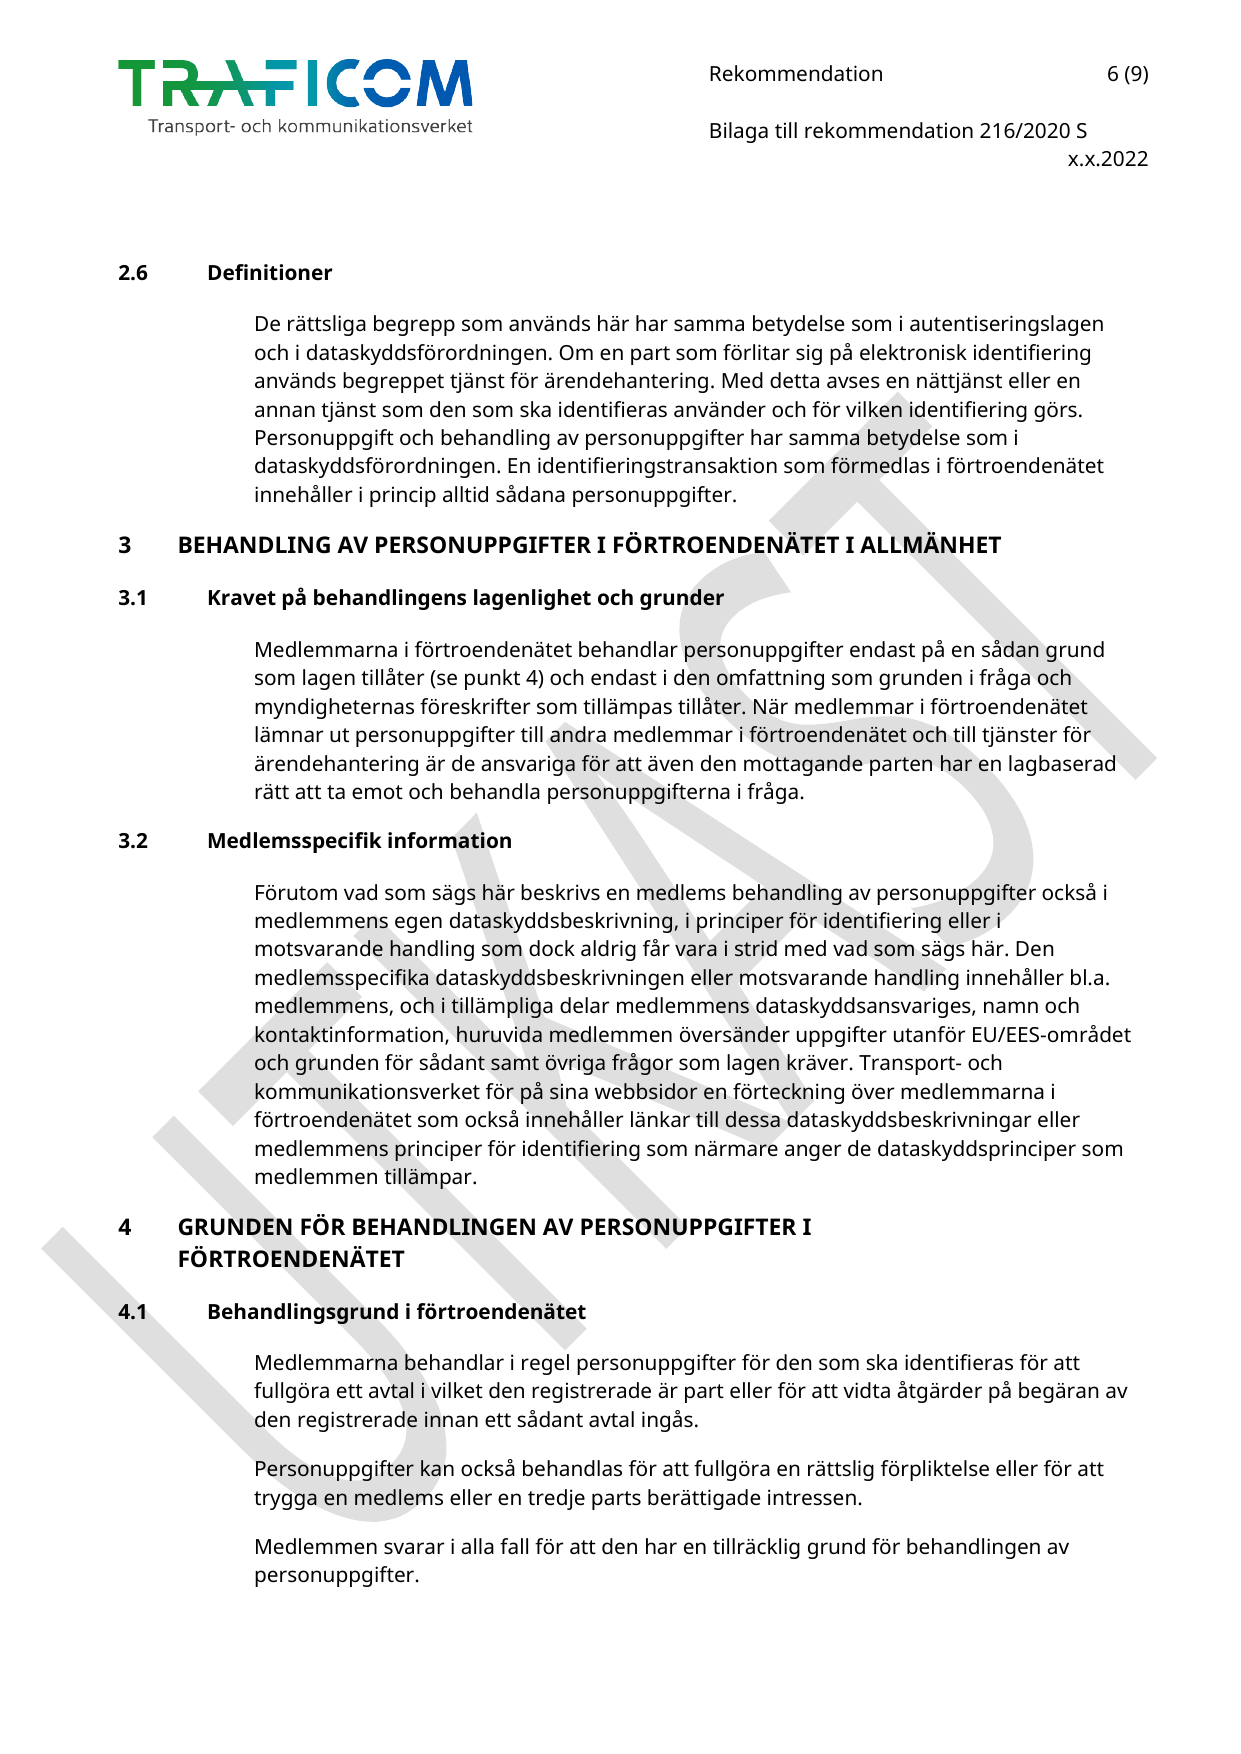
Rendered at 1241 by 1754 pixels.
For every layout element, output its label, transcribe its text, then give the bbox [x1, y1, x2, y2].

subtitle Medlemsspecifik information [118, 826, 1134, 855]
text Personuppgifter kan också behandlas för att fullgöra en rättslig förpliktelse eller för att trygga en medlems eller en tredje parts berättigade intressen. [254, 1454, 1134, 1511]
text Medlemmarna i förtroendenätet behandlar personuppgifter endast på en sådan grund som lagen tillåter (se punkt 4) och endast i den omfattning som grunden i fråga och myndigheternas föreskrifter som tillämpas tillåter. När medlemmar i förtroendenätet lämnar ut personuppgifter till andra medlemmar i förtroendenätet och till tjänster för ärendehantering är de ansvariga för att även den mottagande parten har en lagbaserad rätt att ta emot och behandla personuppgifterna i fråga. [254, 635, 1134, 806]
picture [118, 59, 473, 136]
subtitle BEHANDLING AV PERSONUPPGIFTER I FÖRTROENDENÄTET I ALLMÄNHET [118, 529, 1134, 561]
subtitle Behandlingsgrund i förtroendenätet [118, 1297, 1134, 1325]
subtitle GRUNDEN FÖR BEHANDLINGEN AV PERSONUPPGIFTER I FÖRTROENDENÄTET [118, 1211, 1134, 1274]
text Förutom vad som sägs här beskrivs en medlems behandling av personuppgifter också i medlemmens egen dataskyddsbeskrivning, i principer för identifiering eller i motsvarande handling som dock aldrig får vara i strid med vad som sägs här. Den medlemsspecifika dataskyddsbeskrivningen eller motsvarande handling innehåller bl.a. medlemmens, och i tillämpliga delar medlemmens dataskyddsansvariges, namn och kontaktinformation, huruvida medlemmen översänder uppgifter utanför EU/EES-området och grunden för sådant samt övriga frågor som lagen kräver. Transport- och kommunikationsverket för på sina webbsidor en förteckning över medlemmarna i förtroendenätet som också innehåller länkar till dessa dataskyddsbeskrivningar eller medlemmens principer för identifiering som närmare anger de dataskyddsprinciper som medlemmen tillämpar. [254, 878, 1134, 1191]
subtitle Definitioner [118, 258, 1134, 287]
text Medlemmen svarar i alla fall för att den har en tillräcklig grund för behandlingen av personuppgifter. [254, 1532, 1134, 1589]
text De rättsliga begrepp som används här har samma betydelse som i autentiseringslagen och i dataskyddsförordningen. Om en part som förlitar sig på elektronisk identifiering används begreppet tjänst för ärendehantering. Med detta avses en nättjänst eller en annan tjänst som den som ska identifieras använder och för vilken identifiering görs. Personuppgift och behandling av personuppgifter har samma betydelse som i dataskyddsförordningen. En identifieringstransaktion som förmedlas i förtroendenätet innehåller i princip alltid sådana personuppgifter. [254, 309, 1134, 508]
text Medlemmarna behandlar i regel personuppgifter för den som ska identifieras för att fullgöra ett avtal i vilket den registrerade är part eller för att vidta åtgärder på begäran av den registrerade innan ett sådant avtal ingås. [254, 1348, 1134, 1433]
subtitle Kravet på behandlingens lagenlighet och grunder [118, 583, 1134, 612]
